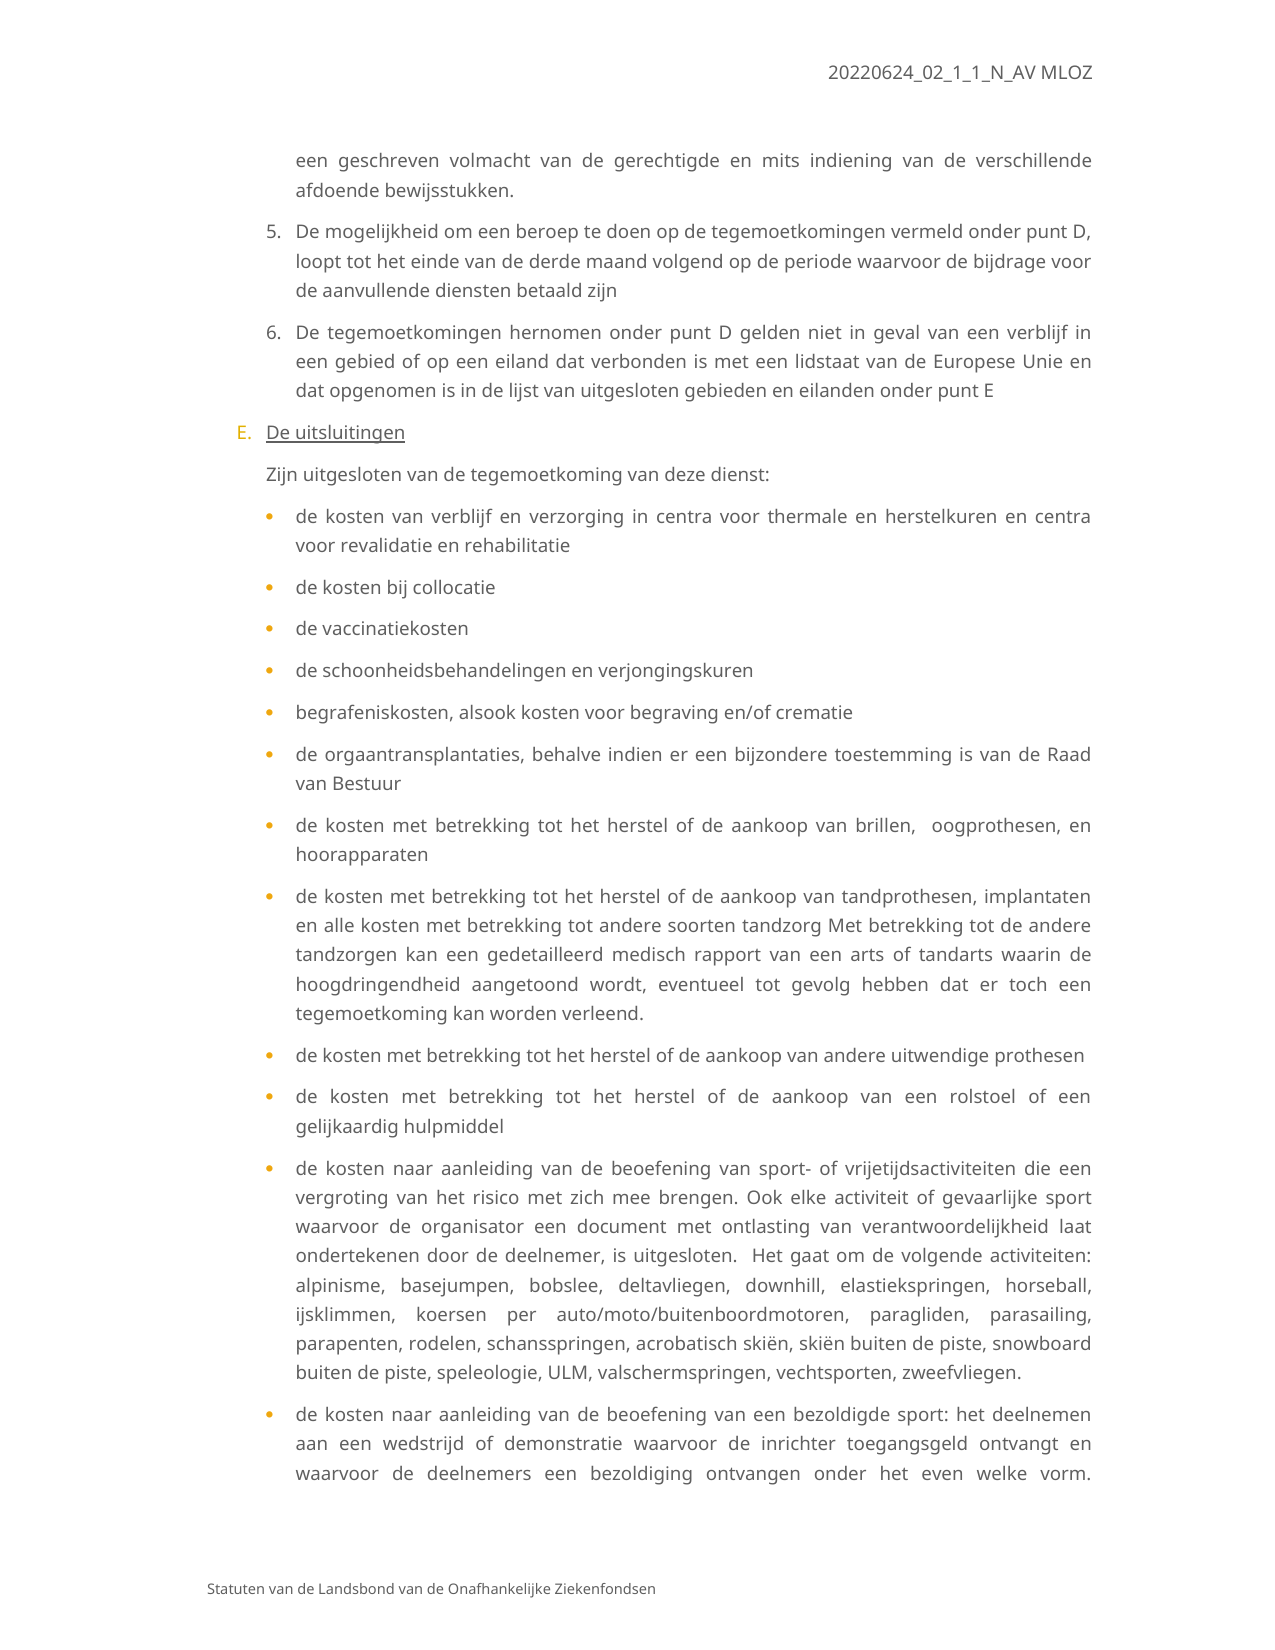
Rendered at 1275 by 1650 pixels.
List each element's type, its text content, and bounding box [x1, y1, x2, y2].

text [295, 148, 1093, 202]
list de kosten met betrekking tot het herstel of de aankoop van brillen, oogprothesen, en hoorapparaten [266, 812, 1093, 867]
text Zijn uitgesloten van de tegemoetkoming van deze dienst: [266, 461, 1093, 487]
list de kosten met betrekking tot het herstel of de aankoop van tandprothesen, implantaten en alle kosten met betrekking tot andere soorten tandzorg Met betrekking tot de andere tandzorgen kan een gedetailleerd medisch rapport van een arts of tandarts waarin de hoogdringendheid aangetoond wordt, eventueel tot gevolg hebben dat er toch een tegemoetkoming kan worden verleend. [266, 883, 1093, 1026]
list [266, 1401, 1093, 1486]
list De uitsluitingen [236, 419, 1093, 445]
list De mogelijkheid om een beroep te doen op de tegemoetkomingen vermeld onder punt D, loopt tot het einde van de derde maand volgend op de periode waarvoor de bijdrage voor de aanvullende diensten betaald zijn [266, 219, 1093, 303]
list de vaccinatiekosten [266, 616, 1093, 641]
list de kosten met betrekking tot het herstel of de aankoop van andere uitwendige prothesen [266, 1042, 1093, 1067]
list de orgaantransplantaties, behalve indien er een bijzondere toestemming is van de Raad van Bestuur [266, 741, 1093, 796]
list De tegemoetkomingen hernomen onder punt D gelden niet in geval van een verblijf in een gebied of op een eiland dat verbonden is met een lidstaat van de Europese Unie en dat opgenomen is in de lijst van uitgesloten gebieden en eilanden onder punt E [266, 319, 1093, 403]
list de kosten naar aanleiding van de beoefening van sport- of vrijetijdsactiviteiten die een vergroting van het risico met zich mee brengen. Ook elke activiteit of gevaarlijke sport waarvoor de organisator een document met ontlasting van verantwoordelijkheid laat ondertekenen door de deelnemer, is uitgesloten. Het gaat om de volgende activiteiten: alpinisme, basejumpen, bobslee, deltavliegen, downhill, elastiekspringen, horseball, ijsklimmen, koersen per auto/moto/buitenboordmotoren, paragliden, parasailing, parapenten, rodelen, schansspringen, acrobatisch skiën, skiën buiten de piste, snowboard buiten de piste, speleologie, ULM, valschermspringen, vechtsporten, zweefvliegen. [266, 1155, 1093, 1385]
list de kosten met betrekking tot het herstel of de aankoop van een rolstoel of een gelijkaardig hulpmiddel [266, 1084, 1093, 1138]
list begrafeniskosten, alsook kosten voor begraving en/of crematie [266, 699, 1093, 725]
list de kosten bij collocatie [266, 574, 1093, 599]
list de kosten van verblijf en verzorging in centra voor thermale en herstelkuren en centra voor revalidatie en rehabilitatie [266, 503, 1093, 558]
list de schoonheidsbehandelingen en verjongingskuren [266, 657, 1093, 683]
